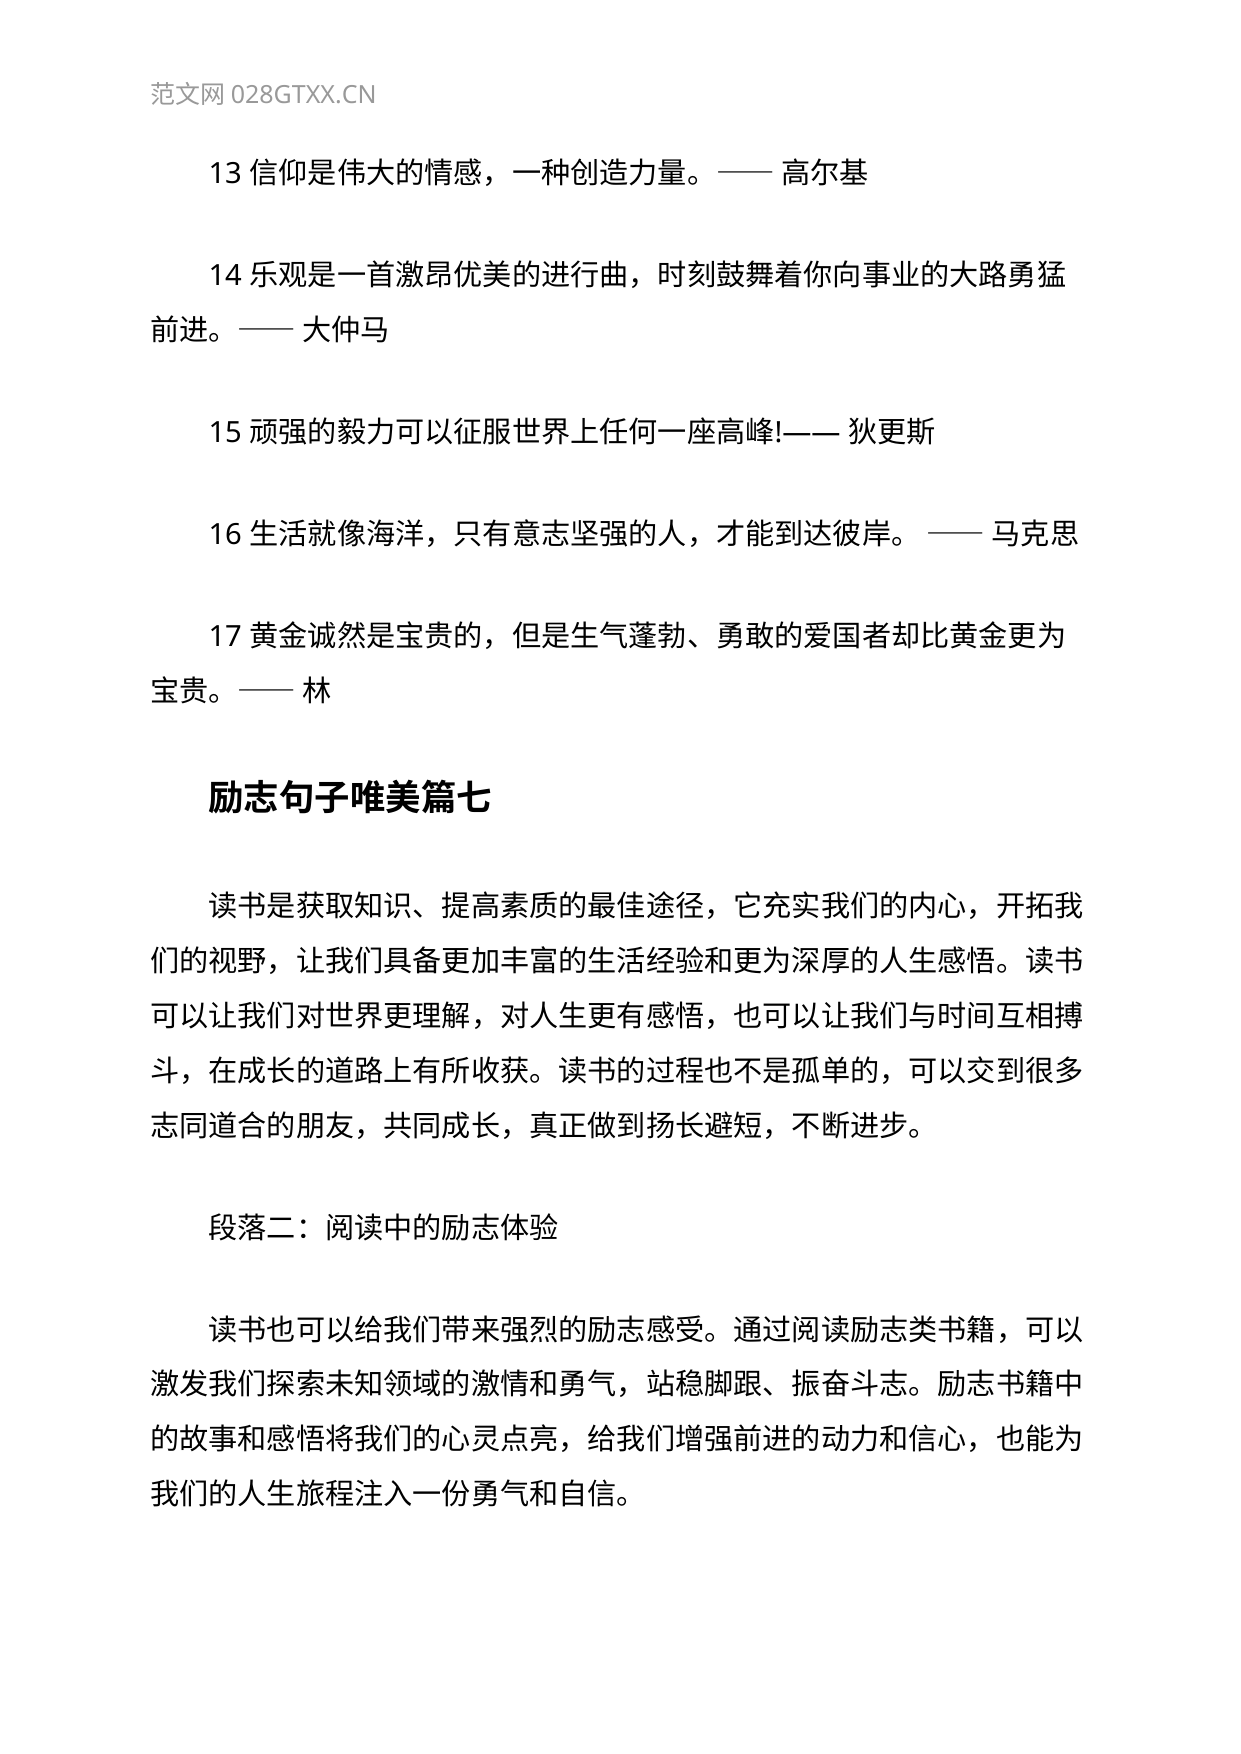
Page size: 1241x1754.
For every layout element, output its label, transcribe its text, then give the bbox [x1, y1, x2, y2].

text 段落二：阅读中的励志体验 [150, 1204, 1090, 1247]
text 励志句子唯美篇七 [150, 769, 1090, 821]
text 读书也可以给我们带来强烈的励志感受。通过阅读励志类书籍，可以激发我们探索未知领域的激情和勇气，站稳脚跟、振奋斗志。励志书籍中的故事和感悟将我们的心灵点亮，给我们增强前进的动力和信心，也能为我们的人生旅程注入一份勇气和自信。 [150, 1306, 1090, 1513]
text 13 信仰是伟大的情感，一种创造力量。—— 高尔基 [150, 150, 1090, 192]
text 16 生活就像海洋，只有意志坚强的人，才能到达彼岸。 —— 马克思 [150, 511, 1090, 553]
text 17 黄金诚然是宝贵的，但是生气蓬勃、勇敢的爱国者却比黄金更为宝贵。—— 林 [150, 613, 1090, 710]
text 15 顽强的毅力可以征服世界上任何一座高峰!—— 狄更斯 [150, 409, 1090, 451]
text 14 乐观是一首激昂优美的进行曲，时刻鼓舞着你向事业的大路勇猛前进。—— 大仲马 [150, 252, 1090, 349]
text 读书是获取知识、提高素质的最佳途径，它充实我们的内心，开拓我们的视野，让我们具备更加丰富的生活经验和更为深厚的人生感悟。读书可以让我们对世界更理解，对人生更有感悟，也可以让我们与时间互相搏斗，在成长的道路上有所收获。读书的过程也不是孤单的，可以交到很多志同道合的朋友，共同成长，真正做到扬长避短，不断进步。 [150, 883, 1090, 1145]
